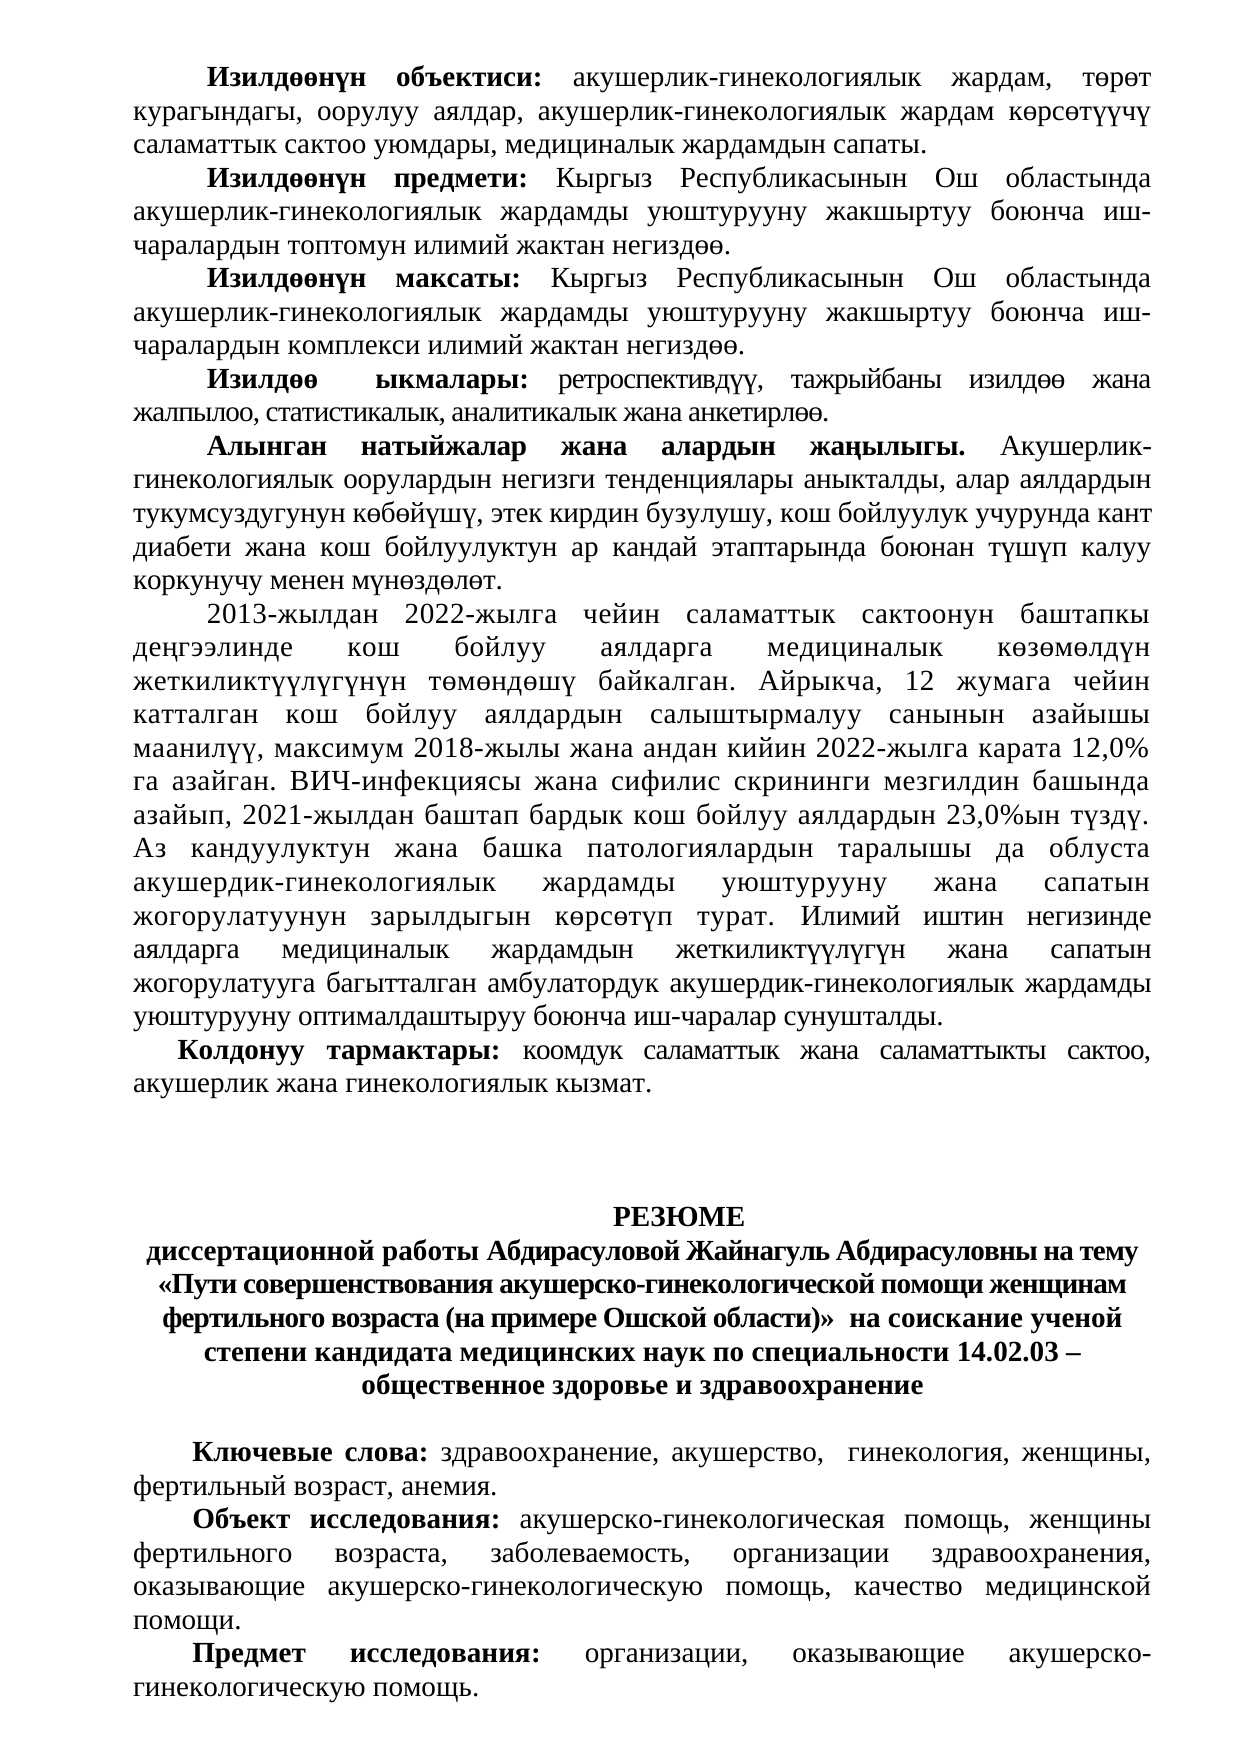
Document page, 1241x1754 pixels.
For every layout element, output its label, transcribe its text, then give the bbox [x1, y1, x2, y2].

text 2013-жылдан 2022-жылга чейин саламаттык сактоонун баштапкы деңгээлинде кош бойлуу аялдарга медициналык көзөмөлдүн жеткиликтүүлүгүнүн төмөндөшү байкалган. Айрыкча, 12 жумага чейин катталган кош бойлуу аялдардын салыштырмалуу санынын азайышы маанилүү, максимум 2018-жылы жана андан кийин 2022-жылга карата 12,0% га азайган. ВИЧ-инфекциясы жана сифилис скрининги мезгилдин башында азайып, 2021-жылдан баштап бардык кош бойлуу аялдардын 23,0%ын түздү. Аз кандуулуктун жана башка патологиялардын таралышы да облуста акушердик-гинекологиялык жардамды уюштурууну жана сапатын жогорулатуунун зарылдыгын көрсөтүп турат. Илимий иштин негизинде аялдарга медициналык жардамдын жеткиликтүүлүгүн жана сапатын жогорулатууга багытталган амбулатордук акушердик-гинекологиялык жардамды уюштурууну оптималдаштыруу боюнча иш-чаралар сунушталды. [133, 596, 1152, 1032]
text Изилдөөнүн максаты: Кыргыз Республикасынын Ош областында акушерлик-гинекологиялык жардамды уюштурууну жакшыртуу боюнча иш-чаралардын комплекси илимий жактан негиздөө. [133, 260, 1152, 361]
text Объект исследования: акушерско-гинекологическая помощь, женщины фертильного возраста, заболеваемость, организации здравоохранения, оказывающие акушерско-гинекологическую помощь, качество медицинской помощи. [133, 1501, 1152, 1636]
text Изилдөө ыкмалары: ретроспективдүү, тажрыйбаны изилдөө жана жалпылоо, статистикалык, аналитикалык жана анкетирлөө. [133, 361, 1152, 428]
text РЕЗЮМЕ [133, 1199, 1152, 1233]
text Изилдөөнүн предмети: Кыргыз Республикасынын Ош областында акушерлик-гинекологиялык жардамды уюштурууну жакшыртуу боюнча иш-чаралардын топтомун илимий жактан негиздөө. [133, 160, 1152, 260]
text Предмет исследования: организации, оказывающие акушерско-гинекологическую помощь. [133, 1636, 1152, 1703]
text Колдонуу тармактары: коомдук саламаттык жана саламаттыкты сактоо, акушерлик жана гинекологиялык кызмат. [133, 1032, 1152, 1099]
text Алынган натыйжалар жана алардын жаңылыгы. Акушерлик-гинекологиялык оорулардын негизги тенденциялары аныкталды, алар аялдардын тукумсуздугунун көбөйүшү, этек кирдин бузулушу, кош бойлуулук учурунда кант диабети жана кош бойлуулуктун ар кандай этаптарында боюнан түшүп калуу коркунучу менен мүнөздөлөт. [133, 428, 1152, 596]
text диссертационной работы Абдирасуловой Жайнагуль Абдирасуловны на тему «Пути совершенствования акушерско-гинекологической помощи женщинам фертильного возраста (на примере Ошской области)» на соискание ученой степени кандидата медицинских наук по специальности 14.02.03 – общественное здоровье и здравоохранение [133, 1233, 1152, 1401]
text Изилдөөнүн объектиси: акушерлик-гинекологиялык жардам, төрөт курагындагы, оорулуу аялдар, акушерлик-гинекологиялык жардам көрсөтүүчү саламаттык сактоо уюмдары, медициналык жардамдын сапаты. [133, 59, 1152, 160]
text Ключевые слова: здравоохранение, акушерство, гинекология, женщины, фертильный возраст, анемия. [133, 1434, 1152, 1501]
